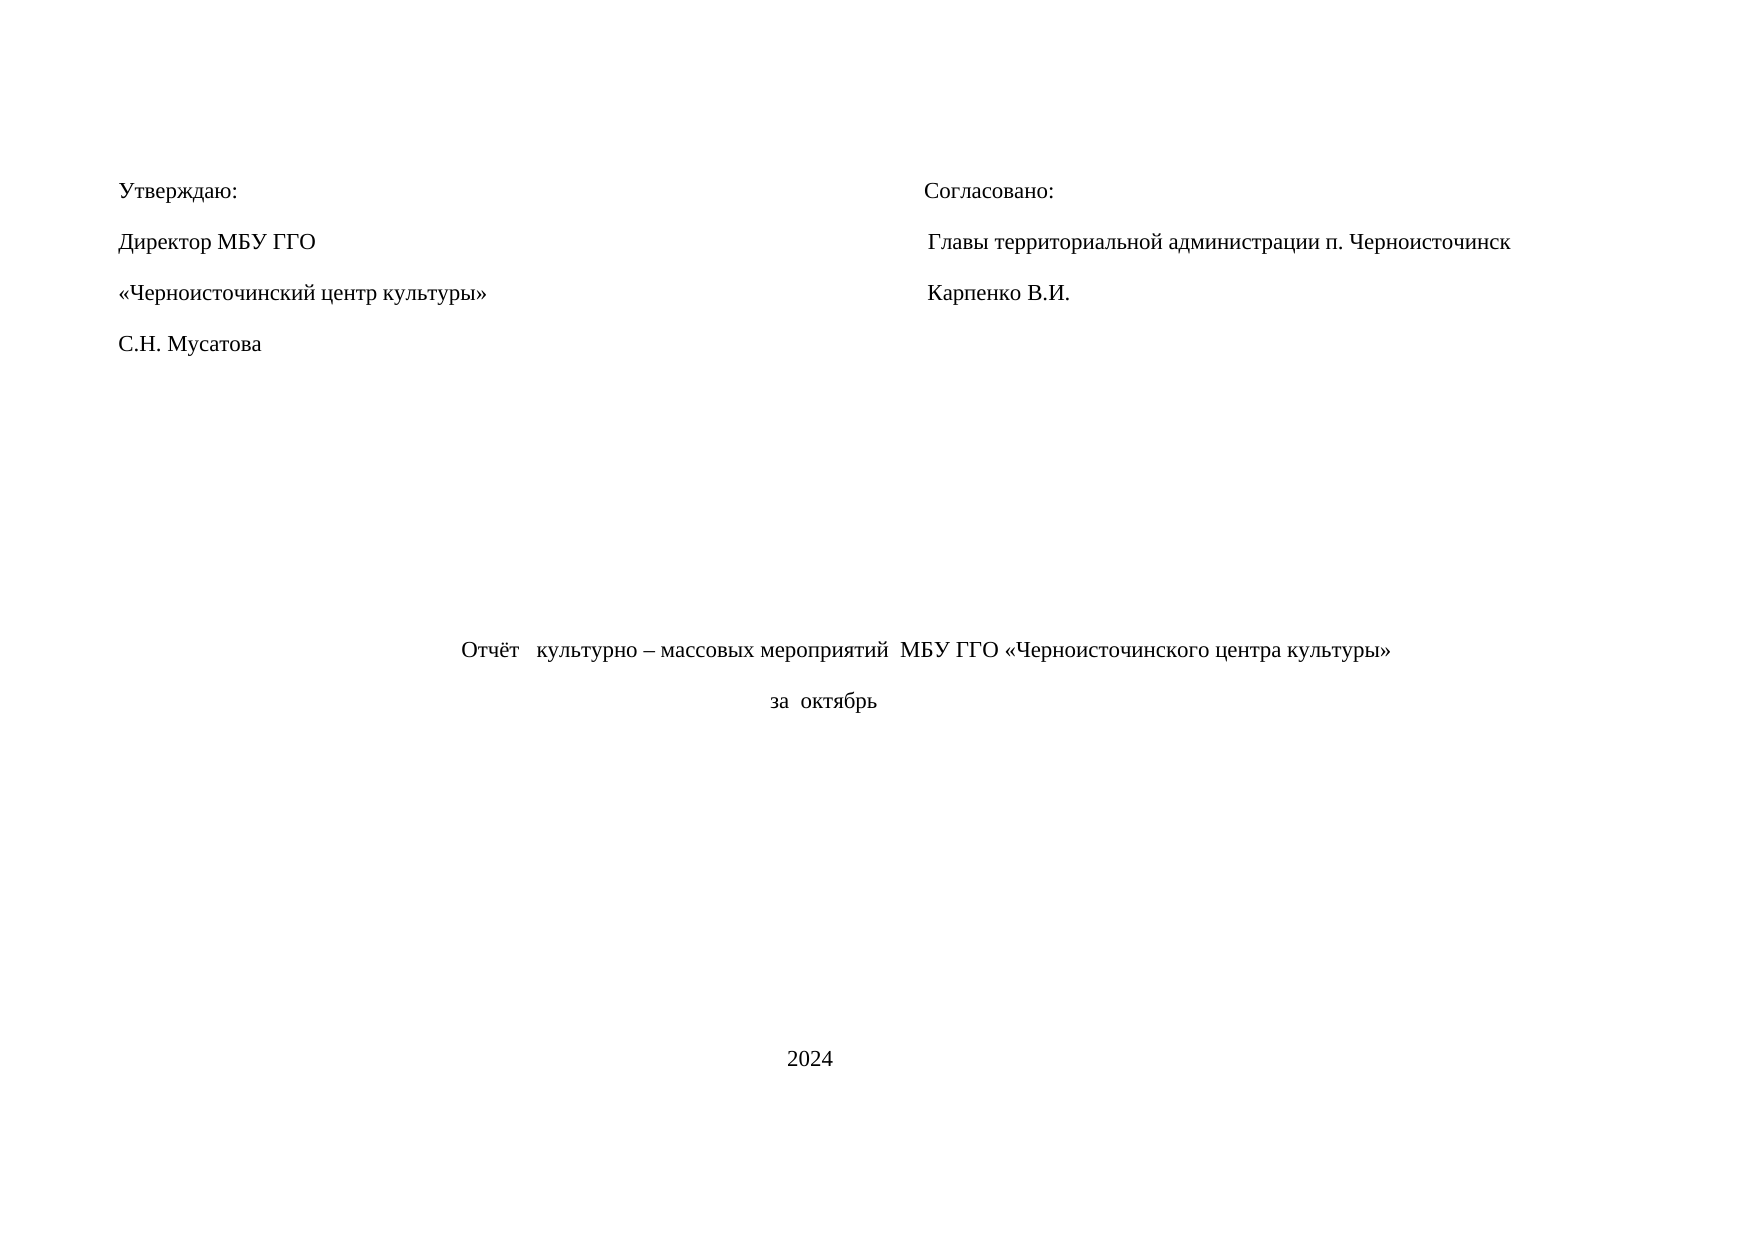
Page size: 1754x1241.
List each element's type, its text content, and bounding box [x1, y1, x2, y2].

text Утверждаю: Согласовано: [118, 177, 1636, 203]
text за октябрь [118, 688, 1636, 714]
text С.Н. Мусатова [118, 330, 1636, 357]
text 2024 [118, 1045, 1636, 1071]
text «Черноисточинский центр культуры» Карпенко В.И. [118, 279, 1636, 306]
text Директор МБУ ГГО Главы территориальной администрации п. Черноисточинск [118, 228, 1636, 254]
text Отчёт культурно – массовых мероприятий МБУ ГГО «Черноисточинского центра культуры» [118, 637, 1636, 663]
